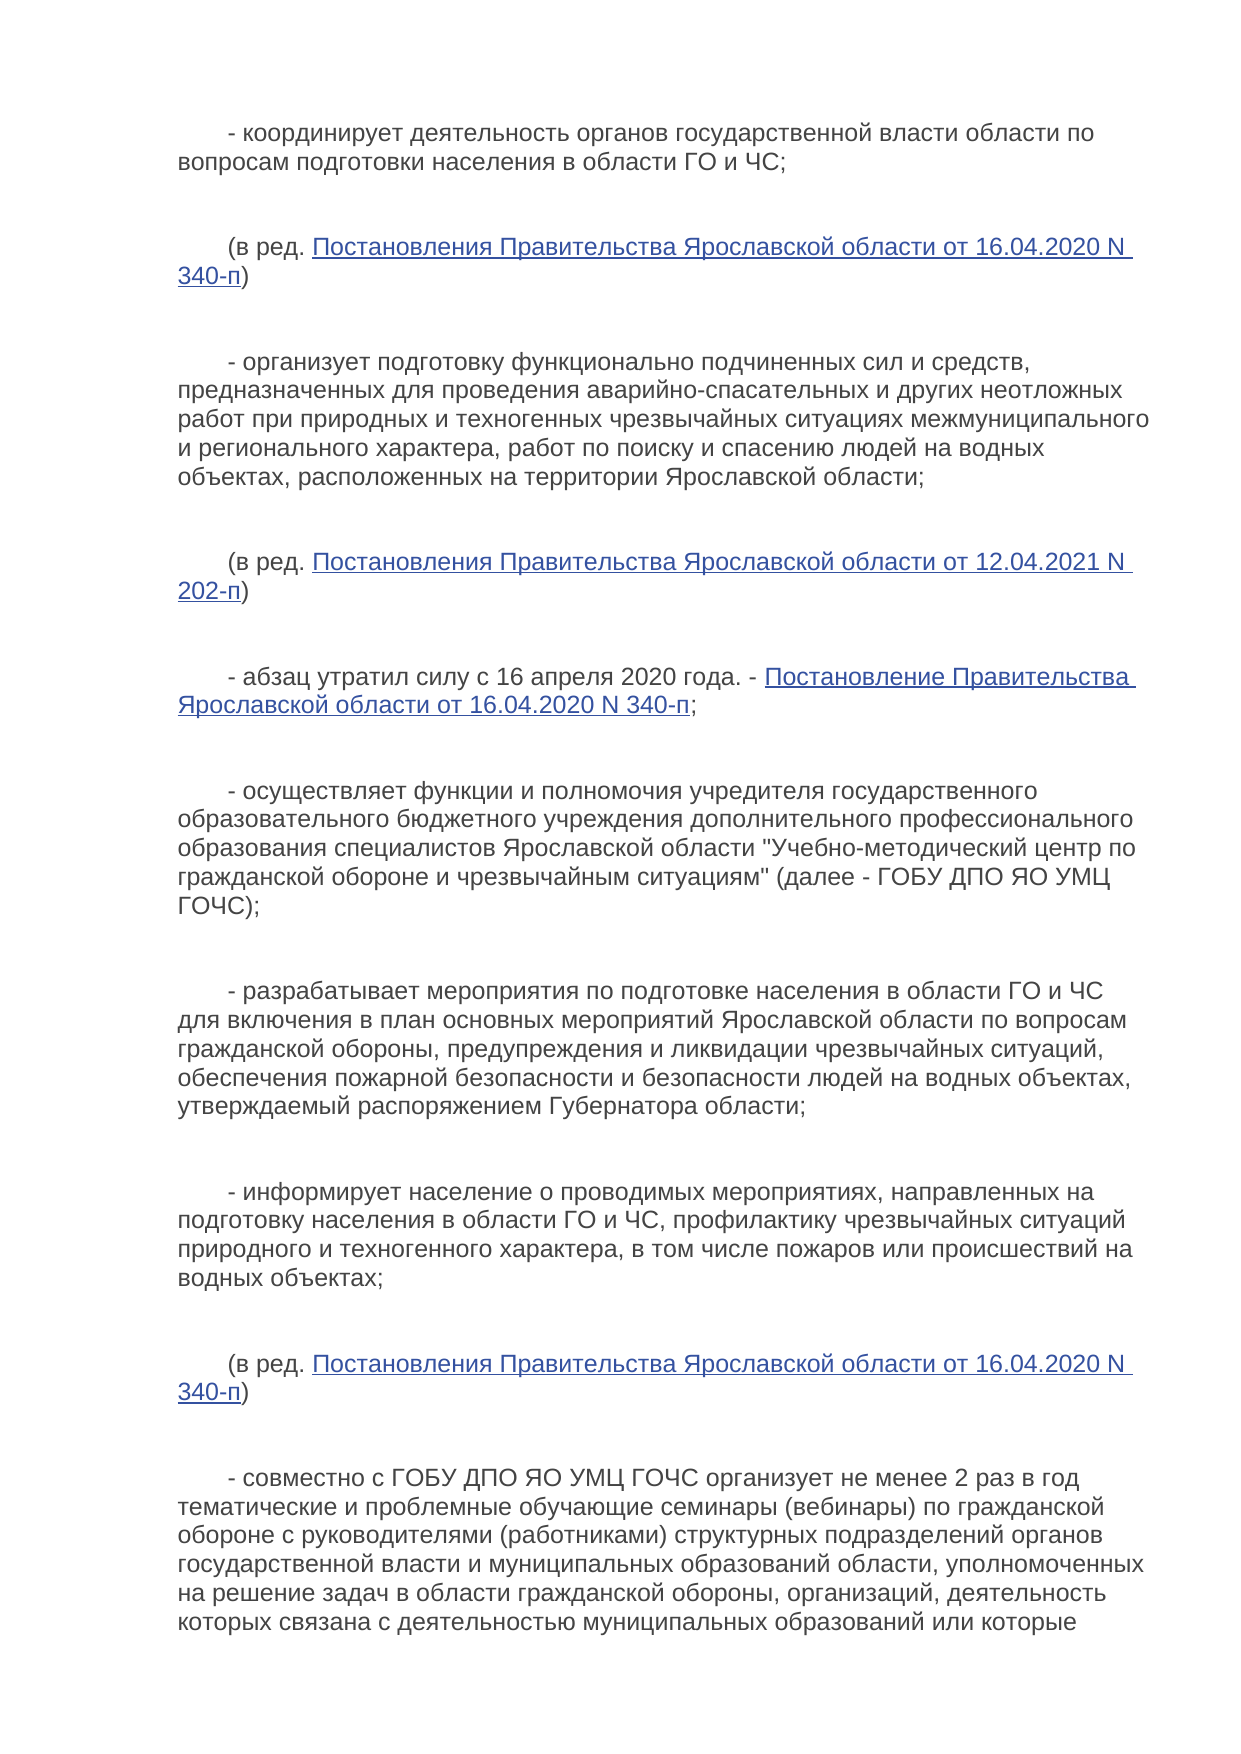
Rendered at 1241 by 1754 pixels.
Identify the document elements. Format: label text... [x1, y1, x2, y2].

text (в ред. Постановления Правительства Ярославской области от 16.04.2020 N 340-п) [177, 1348, 1152, 1434]
text - координирует деятельность органов государственной власти области по вопросам подготовки населения в области ГО и ЧС; [177, 118, 1152, 204]
text (в ред. Постановления Правительства Ярославской области от 12.04.2021 N 202-п) [177, 547, 1152, 633]
text - организует подготовку функционально подчиненных сил и средств, предназначенных для проведения аварийно-спасательных и других неотложных работ при природных и техногенных чрезвычайных ситуациях межмуниципального и регионального характера, работ по поиску и спасению людей на водных объектах, расположенных на территории Ярославской области; [177, 347, 1152, 518]
text - разрабатывает мероприятия по подготовке населения в области ГО и ЧС для включения в план основных мероприятий Ярославской области по вопросам гражданской обороны, предупреждения и ликвидации чрезвычайных ситуаций, обеспечения пожарной безопасности и безопасности людей на водных объектах, утверждаемый распоряжением Губернатора области; [177, 976, 1152, 1148]
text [177, 1463, 1152, 1635]
text - абзац утратил силу с 16 апреля 2020 года. - Постановление Правительства Ярославской области от 16.04.2020 N 340-п; [177, 661, 1152, 747]
text - информирует население о проводимых мероприятиях, направленных на подготовку населения в области ГО и ЧС, профилактику чрезвычайных ситуаций природного и техногенного характера, в том числе пожаров или происшествий на водных объектах; [177, 1177, 1152, 1320]
text - осуществляет функции и полномочия учредителя государственного образовательного бюджетного учреждения дополнительного профессионального образования специалистов Ярославской области "Учебно-методический центр по гражданской обороне и чрезвычайным ситуациям" (далее - ГОБУ ДПО ЯО УМЦ ГОЧС); [177, 776, 1152, 947]
text (в ред. Постановления Правительства Ярославской области от 16.04.2020 N 340-п) [177, 232, 1152, 318]
